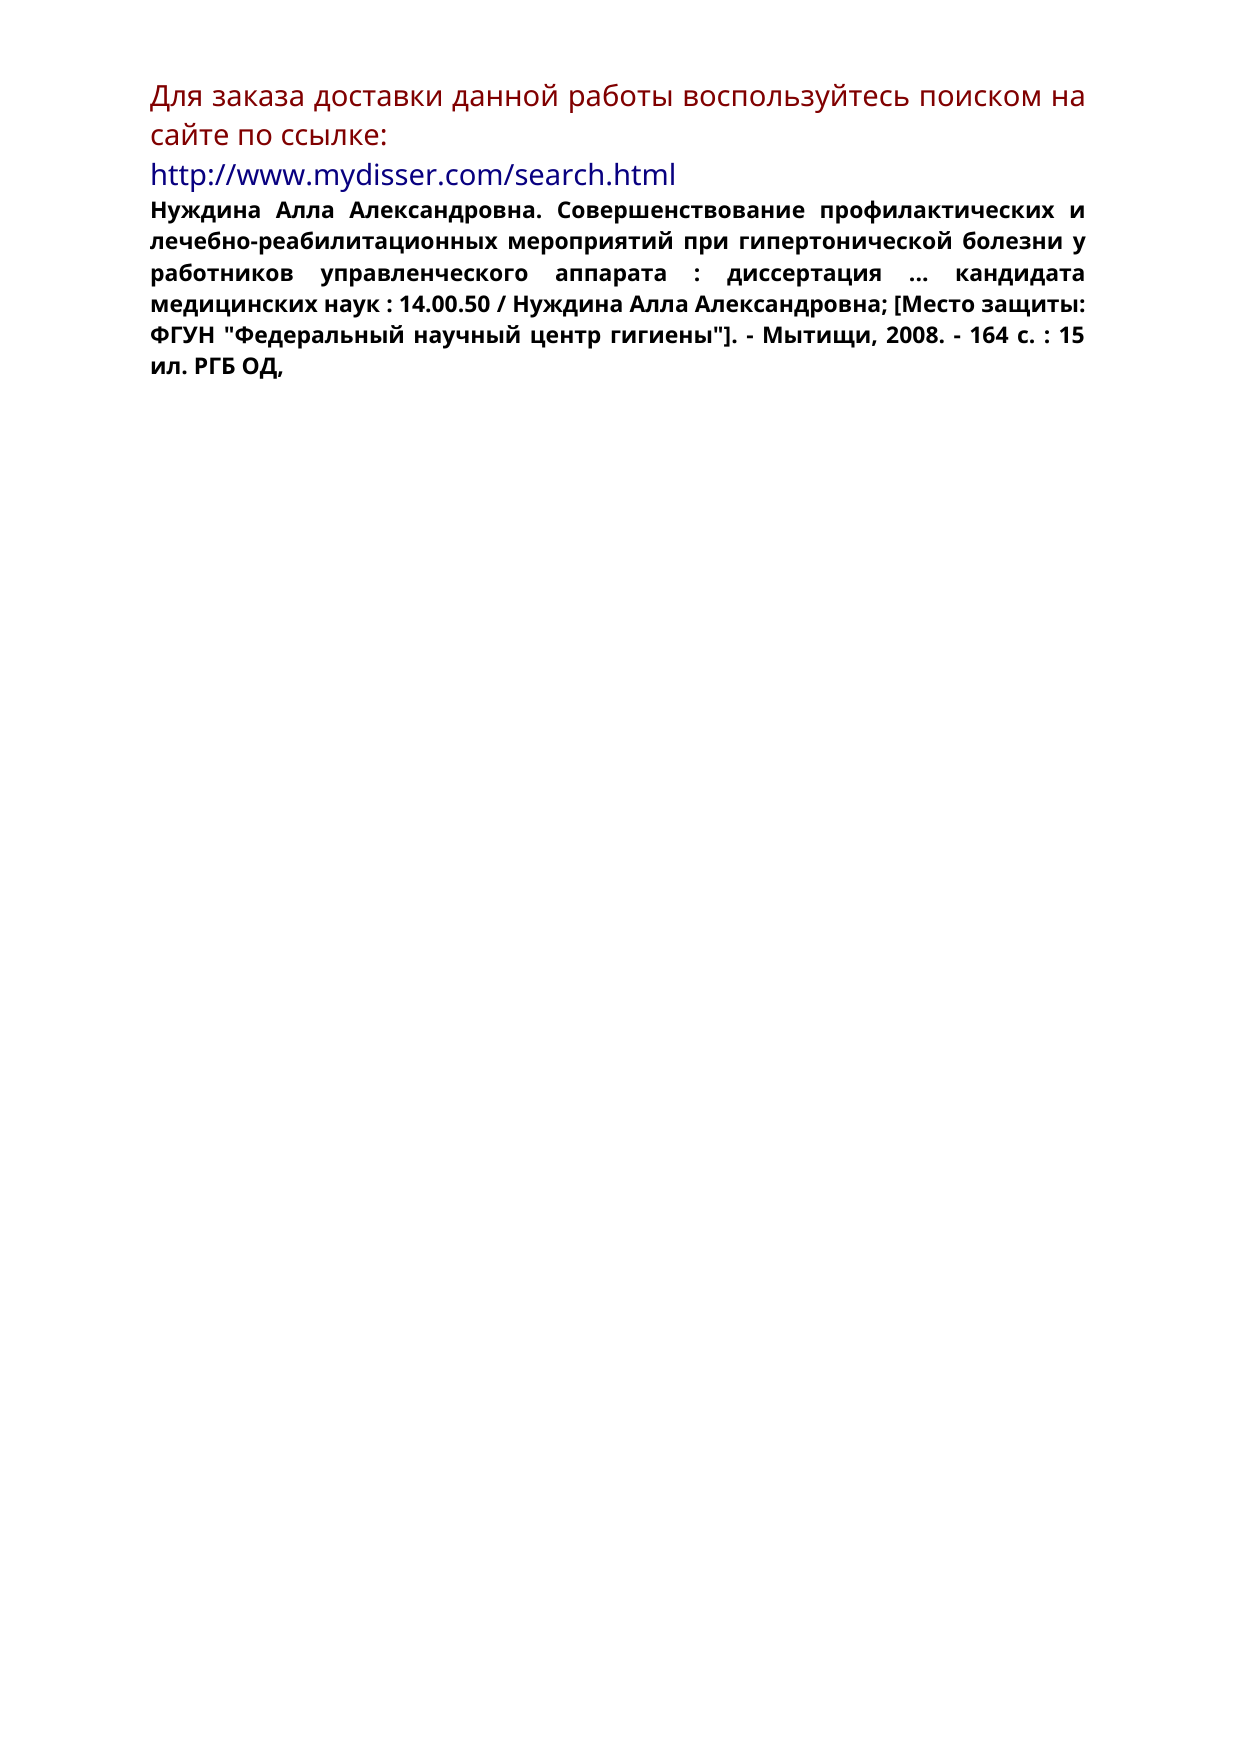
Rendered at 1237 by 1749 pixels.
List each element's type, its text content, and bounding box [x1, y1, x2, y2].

text Нуждина Алла Александровна. Совершенствование профилактических и лечебно-реабилитационных мероприятий при гипертонической болезни у работников управленческого аппарата : диссертация ... кандидата медицинских наук : 14.00.50 / Нуждина Алла Александровна; [Место защиты: ФГУН "Федеральный научный центр гигиены"]. - Мытищи, 2008. - 164 с. : 15 ил. РГБ ОД, [150, 194, 1086, 382]
